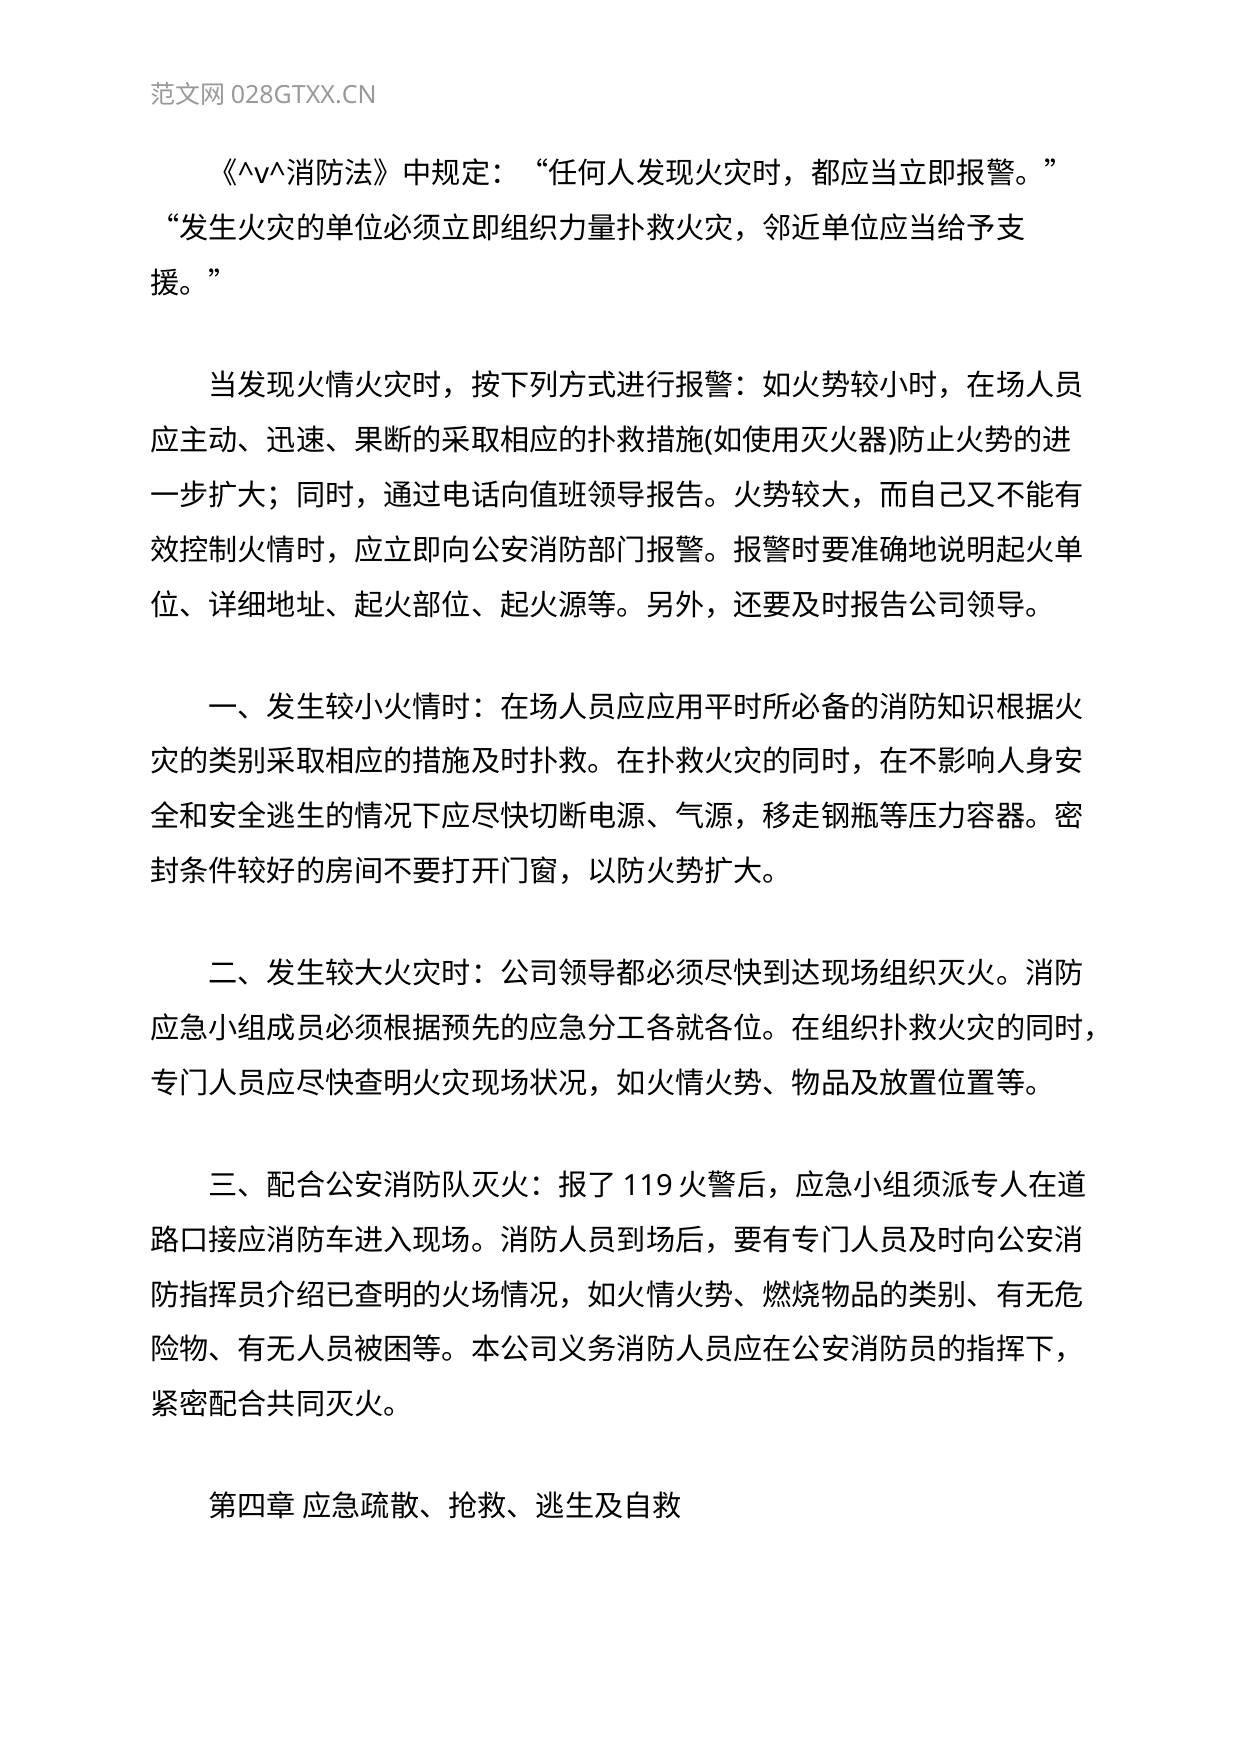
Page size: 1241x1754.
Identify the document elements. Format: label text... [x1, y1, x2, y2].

text 二、发生较大火灾时：公司领导都必须尽快到达现场组织灭火。消防应急小组成员必须根据预先的应急分工各就各位。在组织扑救火灾的同时，专门人员应尽快查明火灾现场状况，如火情火势、物品及放置位置等。 [150, 949, 1090, 1102]
text 一、发生较小火情时：在场人员应应用平时所必备的消防知识根据火灾的类别采取相应的措施及时扑救。在扑救火灾的同时，在不影响人身安全和安全逃生的情况下应尽快切断电源、气源，移走钢瓶等压力容器。密封条件较好的房间不要打开门窗，以防火势扩大。 [150, 683, 1090, 890]
text 第四章 应急疏散、抢救、逃生及自救 [150, 1483, 1090, 1525]
text 三、配合公安消防队灭火：报了119火警后，应急小组须派专人在道路口接应消防车进入现场。消防人员到场后，要有专门人员及时向公安消防指挥员介绍已查明的火场情况，如火情火势、燃烧物品的类别、有无危险物、有无人员被困等。本公司义务消防人员应在公安消防员的指挥下，紧密配合共同灭火。 [150, 1161, 1090, 1423]
text 当发现火情火灾时，按下列方式进行报警：如火势较小时，在场人员应主动、迅速、果断的采取相应的扑救措施(如使用灭火器)防止火势的进一步扩大；同时，通过电话向值班领导报告。火势较大，而自己又不能有效控制火情时，应立即向公安消防部门报警。报警时要准确地说明起火单位、详细地址、起火部位、起火源等。另外，还要及时报告公司领导。 [150, 362, 1090, 624]
text 《^v^消防法》中规定：“任何人发现火灾时，都应当立即报警。”“发生火灾的单位必须立即组织力量扑救火灾，邻近单位应当给予支援。” [150, 150, 1090, 302]
